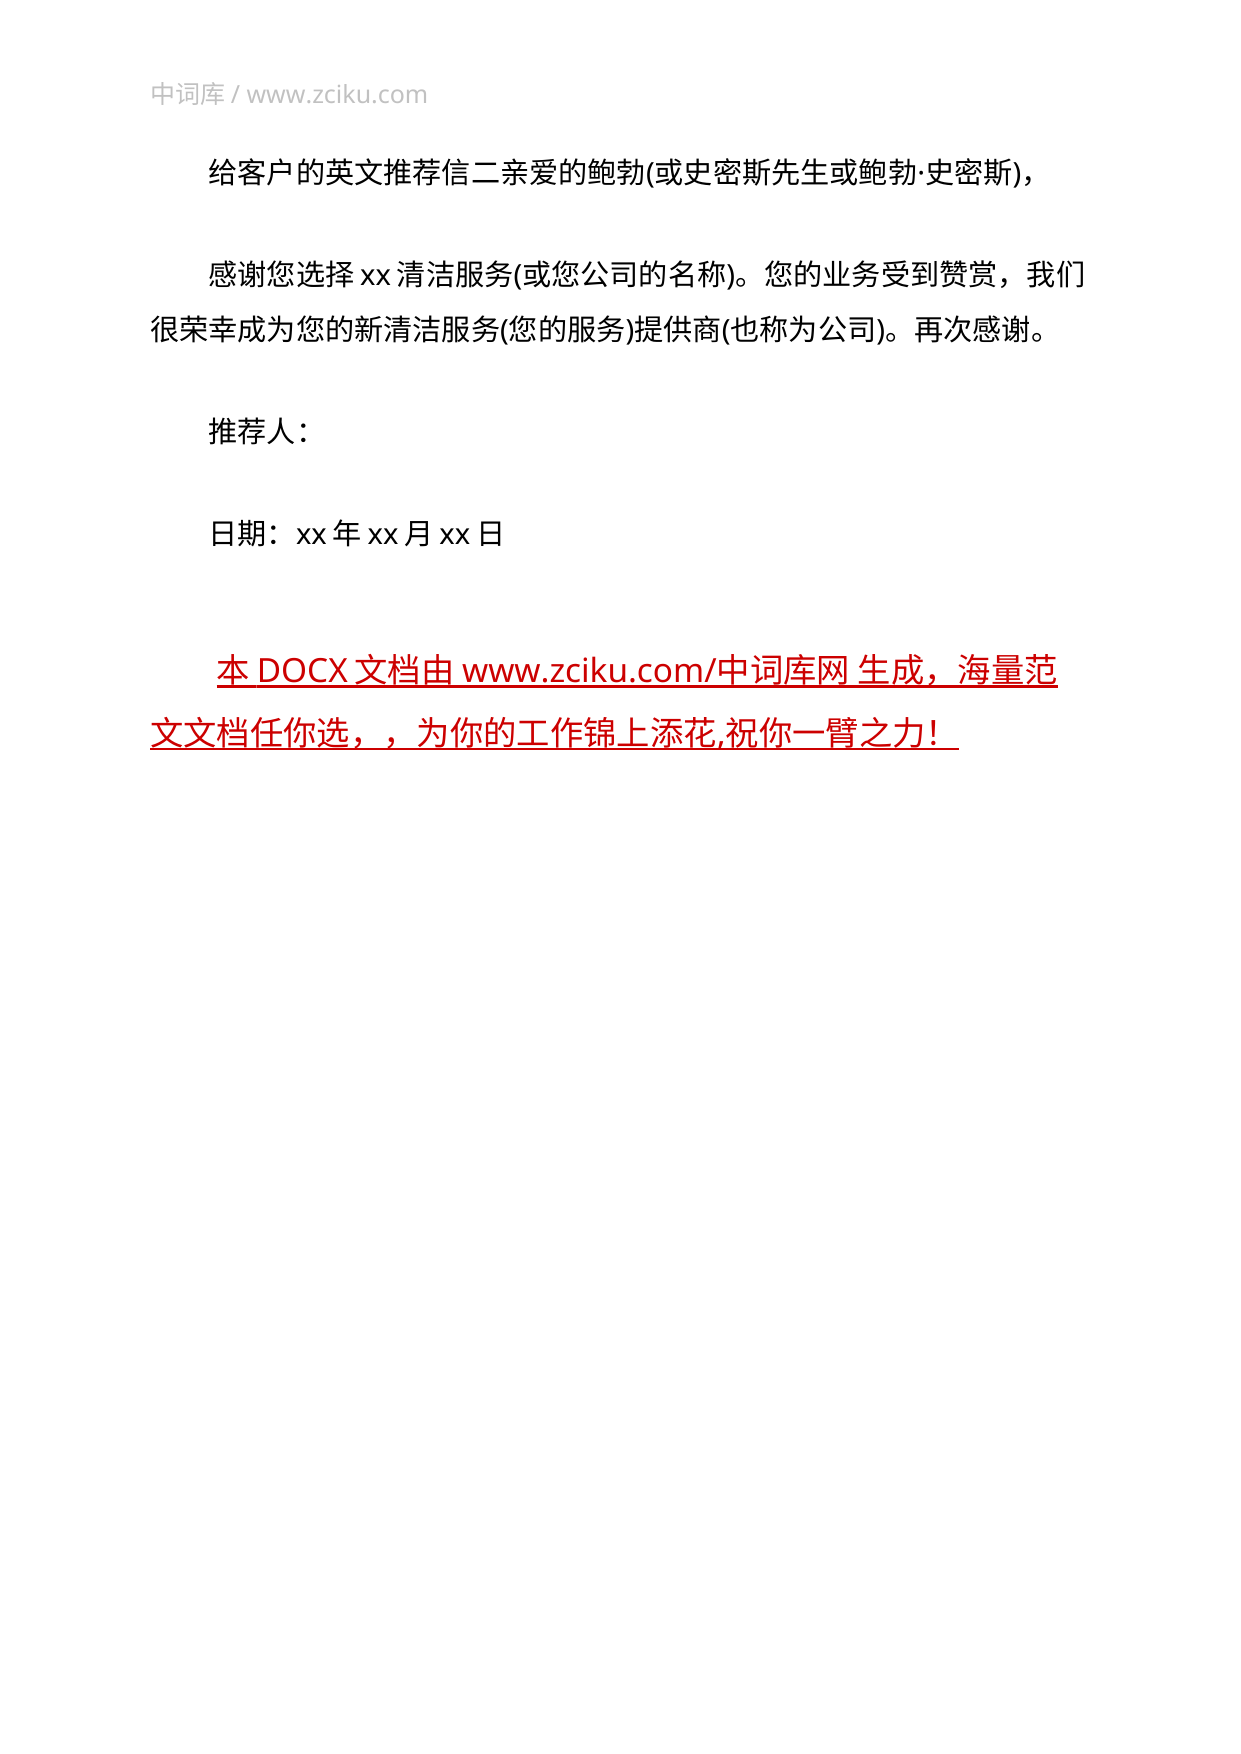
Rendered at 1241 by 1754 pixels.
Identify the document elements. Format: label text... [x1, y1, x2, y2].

text 给客户的英文推荐信二亲爱的鲍勃(或史密斯先生或鲍勃·史密斯)， [150, 150, 1090, 192]
text 推荐人： [150, 409, 1090, 451]
text 本DOCX文档由 www.zciku.com/中词库网 生成，海量范文文档任你选，，为你的工作锦上添花,祝你一臂之力！ [150, 644, 1090, 755]
text 感谢您选择xx清洁服务(或您公司的名称)。您的业务受到赞赏，我们很荣幸成为您的新清洁服务(您的服务)提供商(也称为公司)。再次感谢。 [150, 252, 1090, 349]
text 日期：xx年xx月xx日 [150, 511, 1090, 553]
